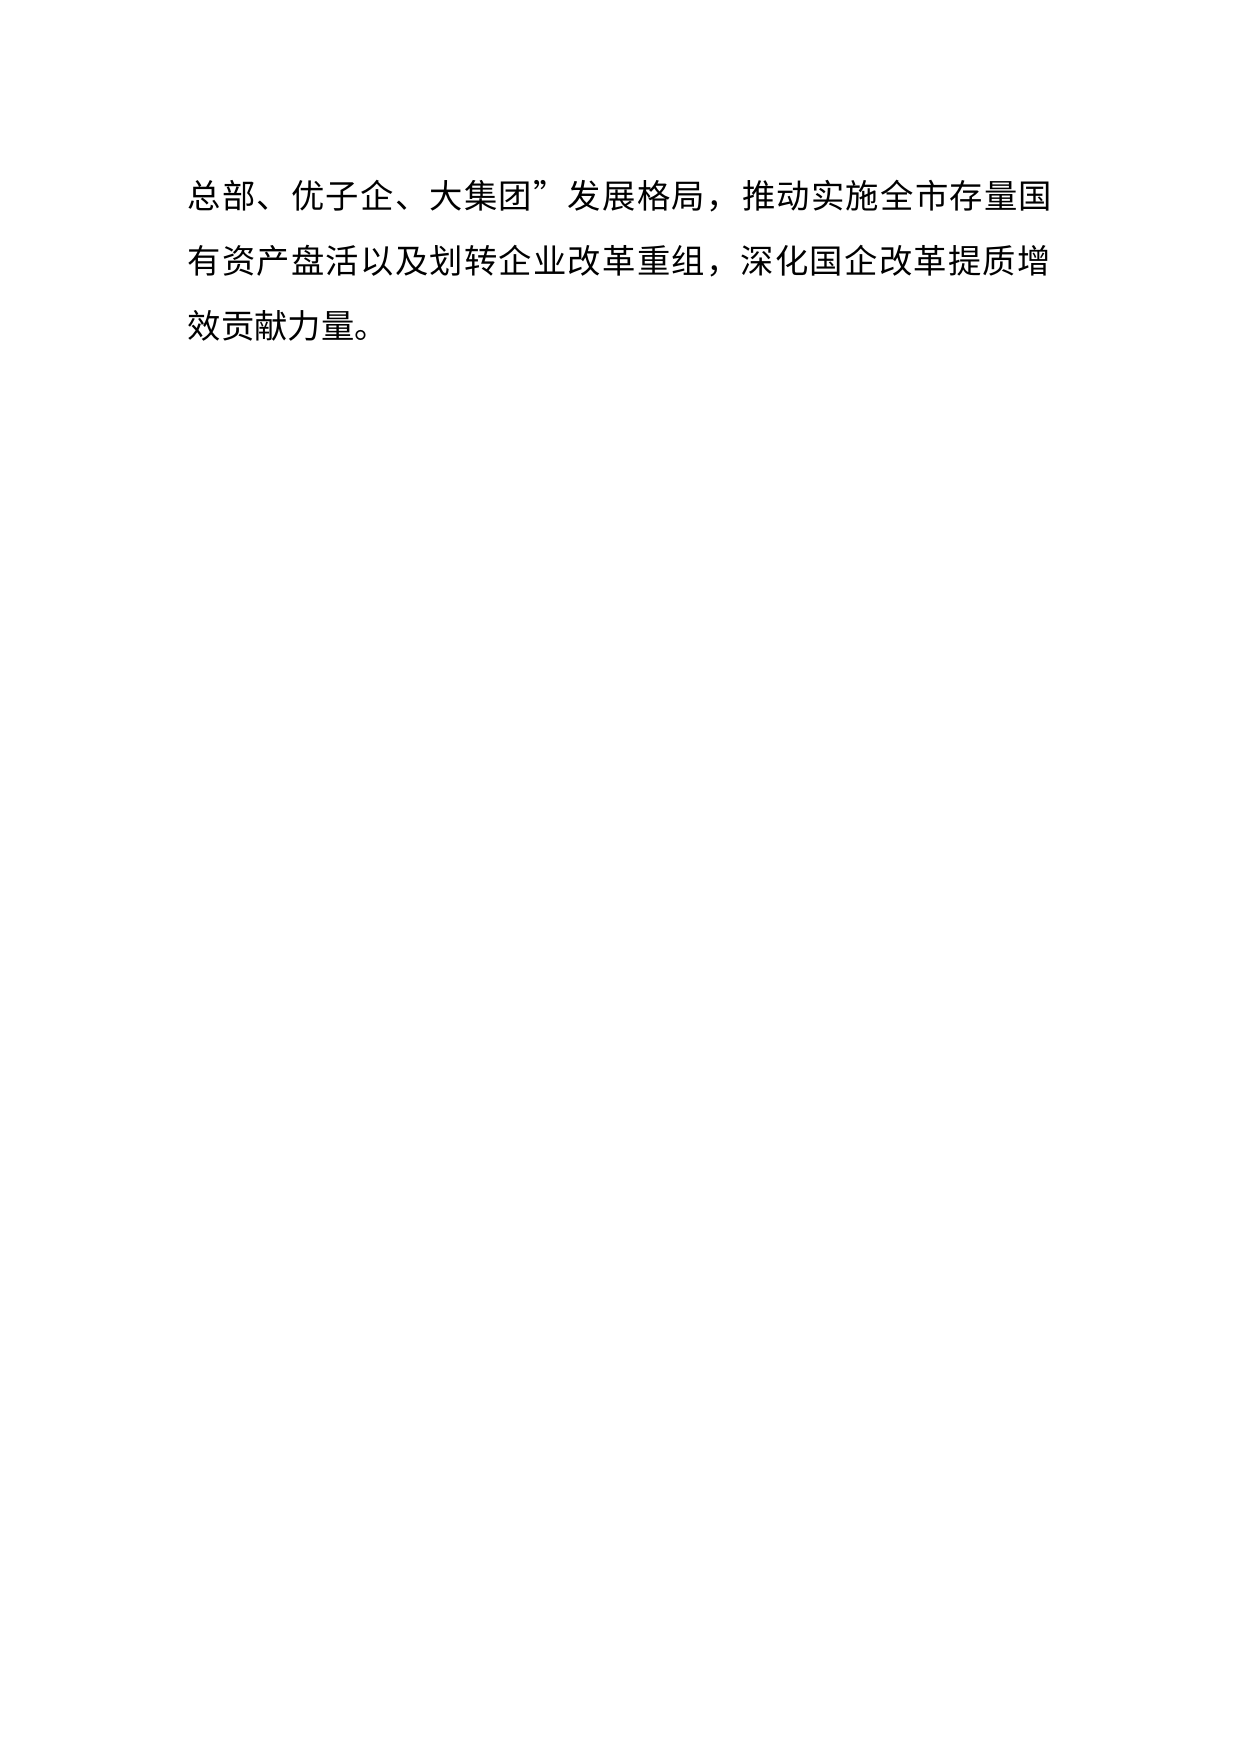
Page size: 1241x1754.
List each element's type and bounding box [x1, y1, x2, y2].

text [187, 162, 1053, 357]
